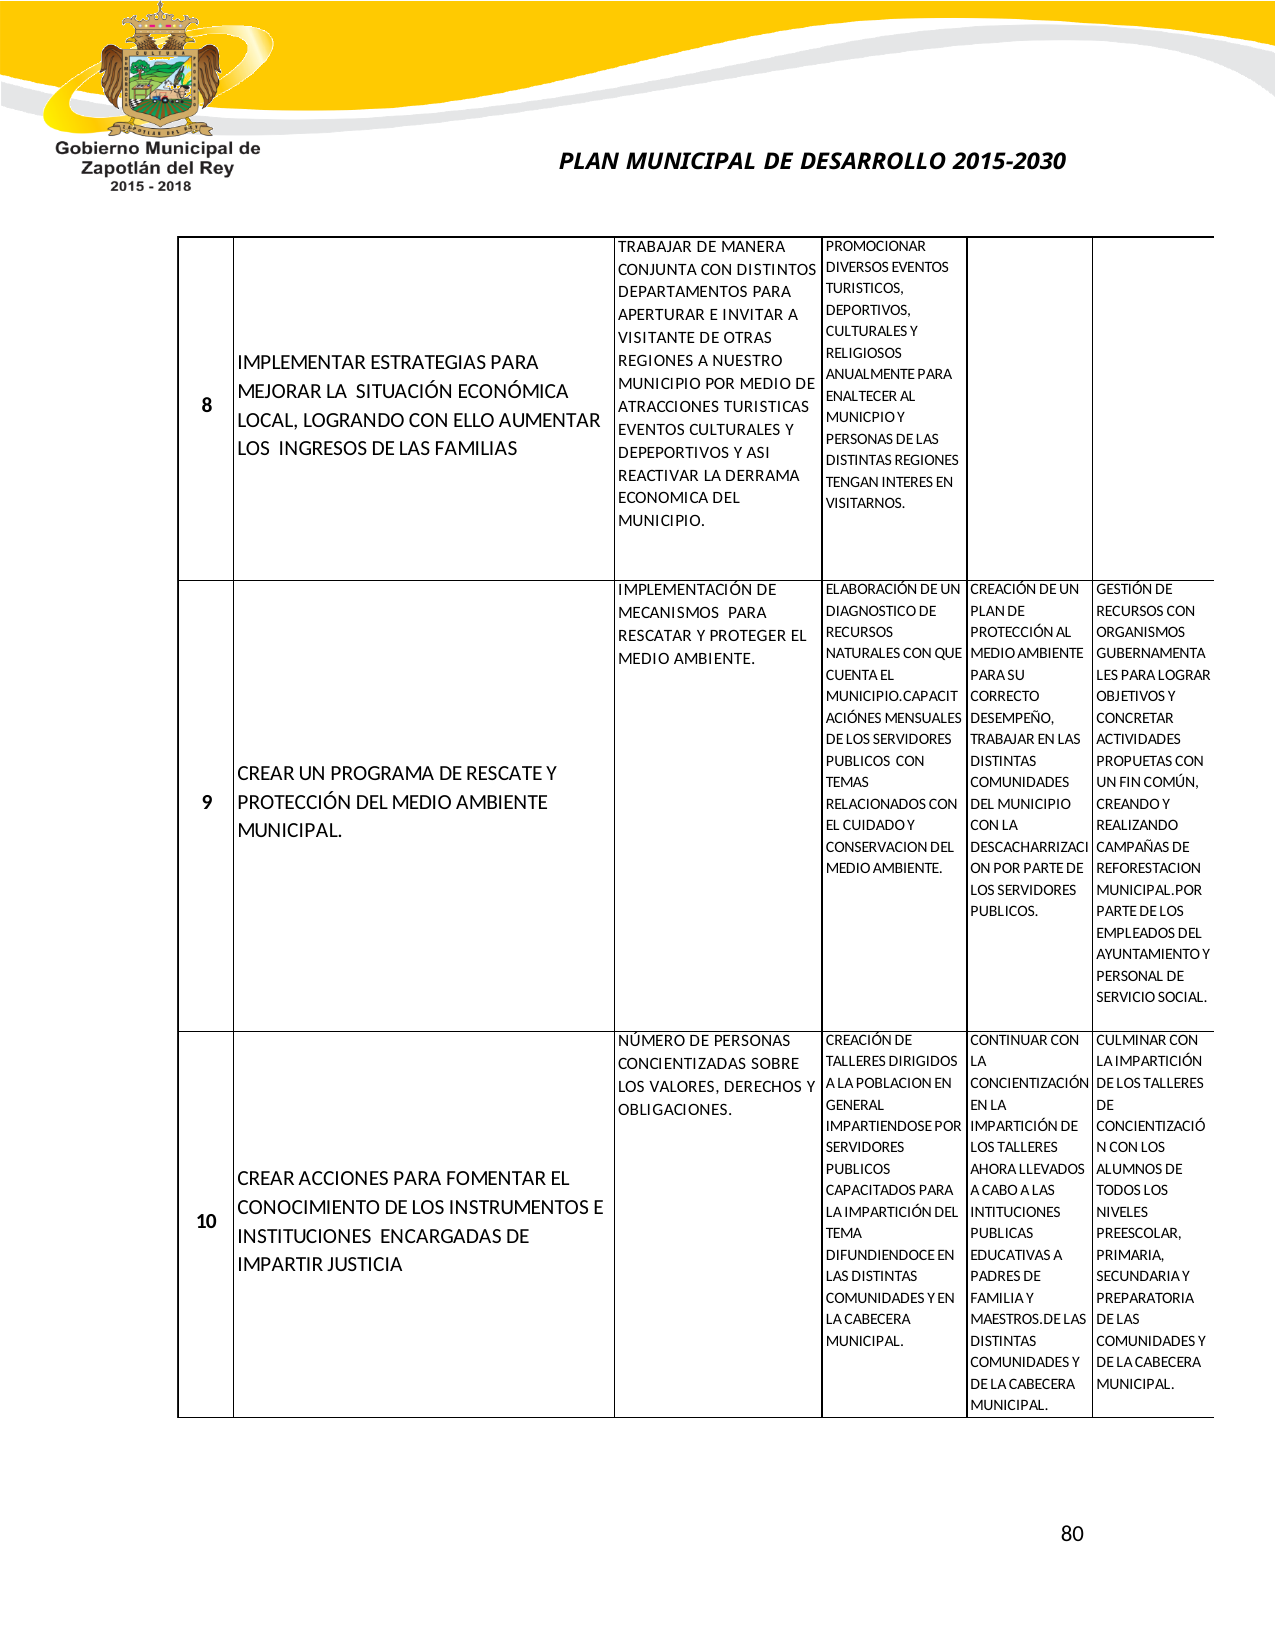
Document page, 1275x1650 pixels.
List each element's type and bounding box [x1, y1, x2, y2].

picture [0, 0, 1275, 193]
